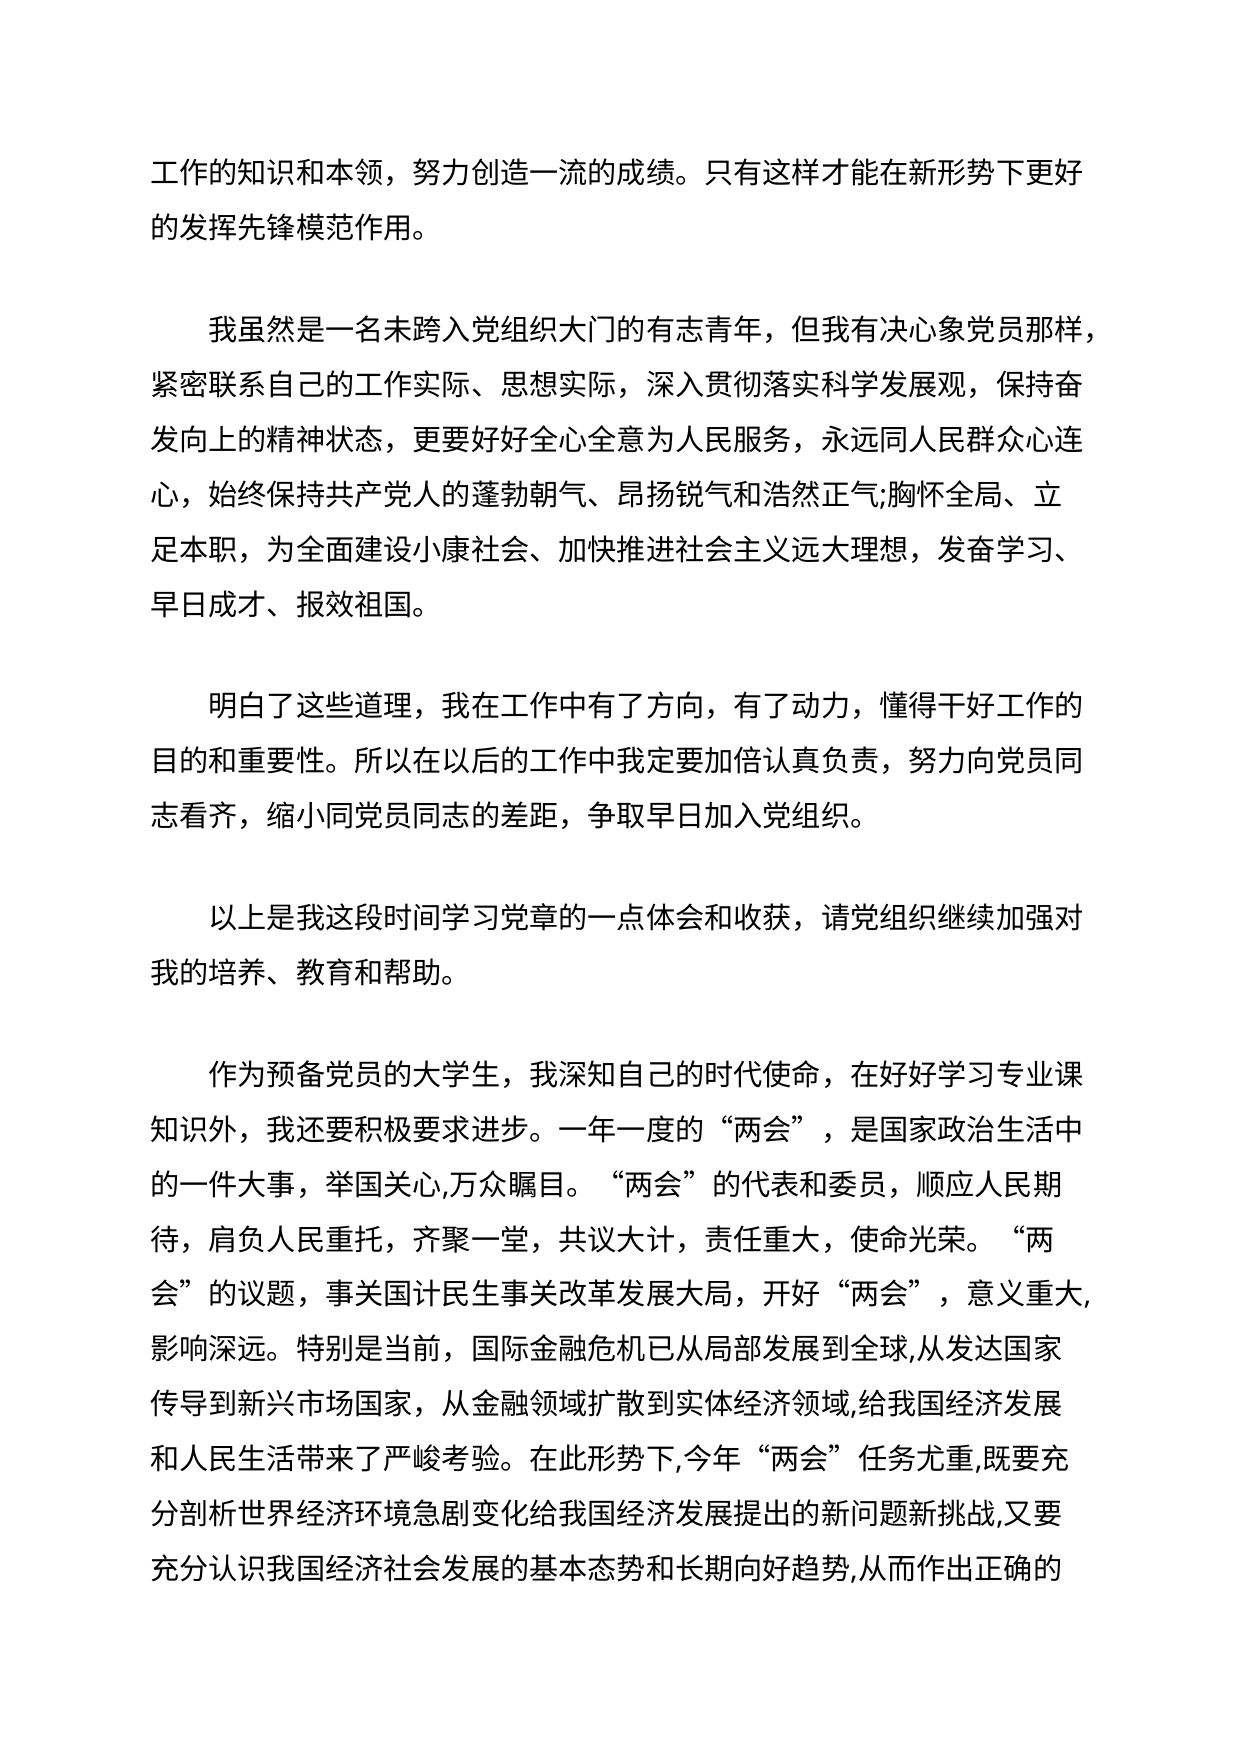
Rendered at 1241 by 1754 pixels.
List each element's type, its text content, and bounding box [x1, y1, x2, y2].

text 我虽然是一名未跨入党组织大门的有志青年，但我有决心象党员那样，紧密联系自己的工作实际、思想实际，深入贯彻落实科学发展观，保持奋发向上的精神状态，更要好好全心全意为人民服务，永远同人民群众心连心，始终保持共产党人的蓬勃朝气、昂扬锐气和浩然正气;胸怀全局、立足本职，为全面建设小康社会、加快推进社会主义远大理想，发奋学习、早日成才、报效祖国。 [150, 307, 1090, 623]
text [150, 150, 1090, 247]
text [150, 1051, 1090, 1588]
text 明白了这些道理，我在工作中有了方向，有了动力，懂得干好工作的目的和重要性。所以在以后的工作中我定要加倍认真负责，努力向党员同志看齐，缩小同党员同志的差距，争取早日加入党组织。 [150, 683, 1090, 835]
text 以上是我这段时间学习党章的一点体会和收获，请党组织继续加强对我的培养、教育和帮助。 [150, 894, 1090, 992]
